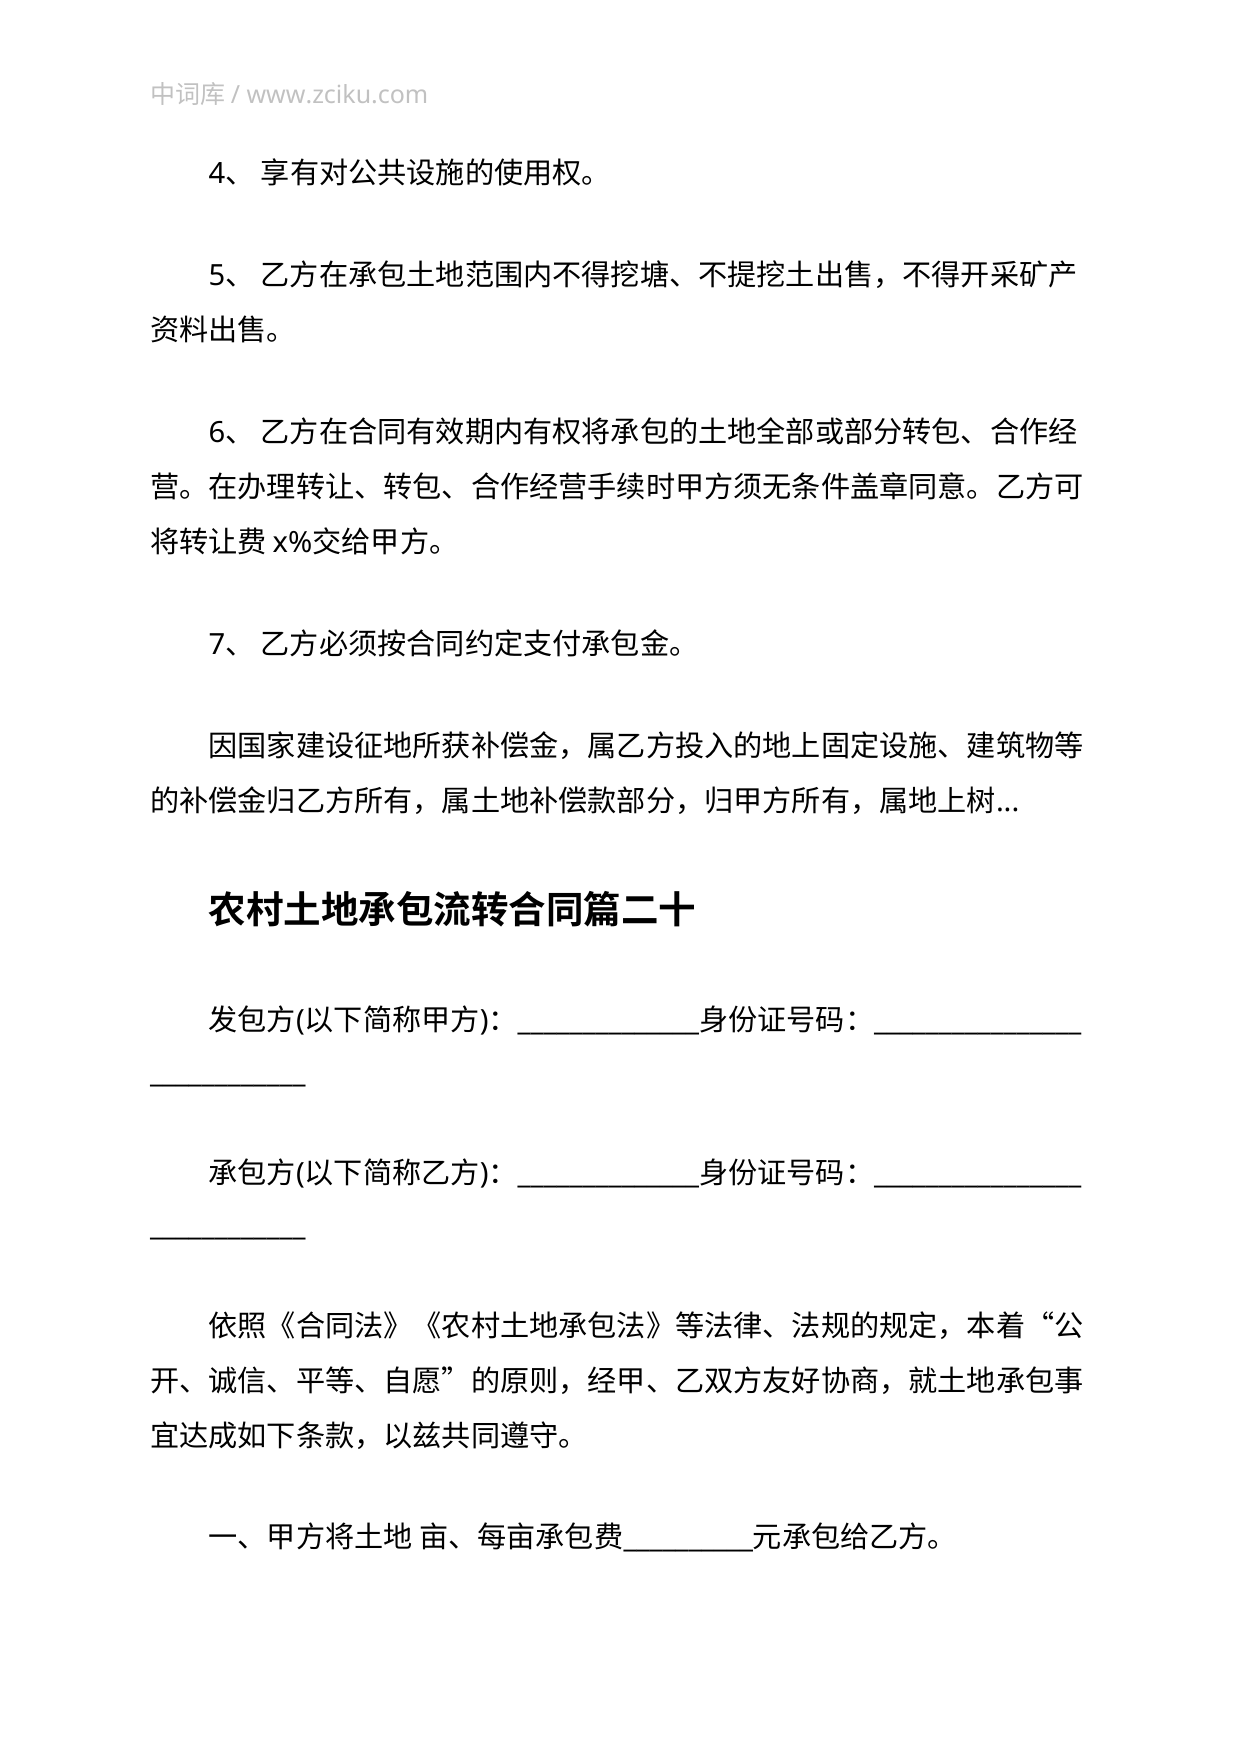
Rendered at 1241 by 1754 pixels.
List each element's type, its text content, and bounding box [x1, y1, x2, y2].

text 因国家建设征地所获补偿金，属乙方投入的地上固定设施、建筑物等的补偿金归乙方所有，属土地补偿款部分，归甲方所有，属地上树... [150, 723, 1090, 820]
text 5、 乙方在承包土地范围内不得挖塘、不提挖土出售，不得开采矿产资料出售。 [150, 252, 1090, 349]
text 7、 乙方必须按合同约定支付承包金。 [150, 621, 1090, 663]
text 一、甲方将土地 亩、每亩承包费__________元承包给乙方。 [150, 1514, 1090, 1556]
text 承包方(以下简称乙方)：______________身份证号码：____________________________ [150, 1149, 1090, 1243]
text 依照《合同法》《农村土地承包法》等法律、法规的规定，本着“公开、诚信、平等、自愿”的原则，经甲、乙双方友好协商，就土地承包事宜达成如下条款，以兹共同遵守。 [150, 1302, 1090, 1454]
text 6、 乙方在合同有效期内有权将承包的土地全部或部分转包、合作经营。在办理转让、转包、合作经营手续时甲方须无条件盖章同意。乙方可将转让费x%交给甲方。 [150, 409, 1090, 561]
text 4、 享有对公共设施的使用权。 [150, 150, 1090, 192]
text 农村土地承包流转合同篇二十 [150, 879, 1090, 934]
text 发包方(以下简称甲方)：______________身份证号码：____________________________ [150, 997, 1090, 1091]
